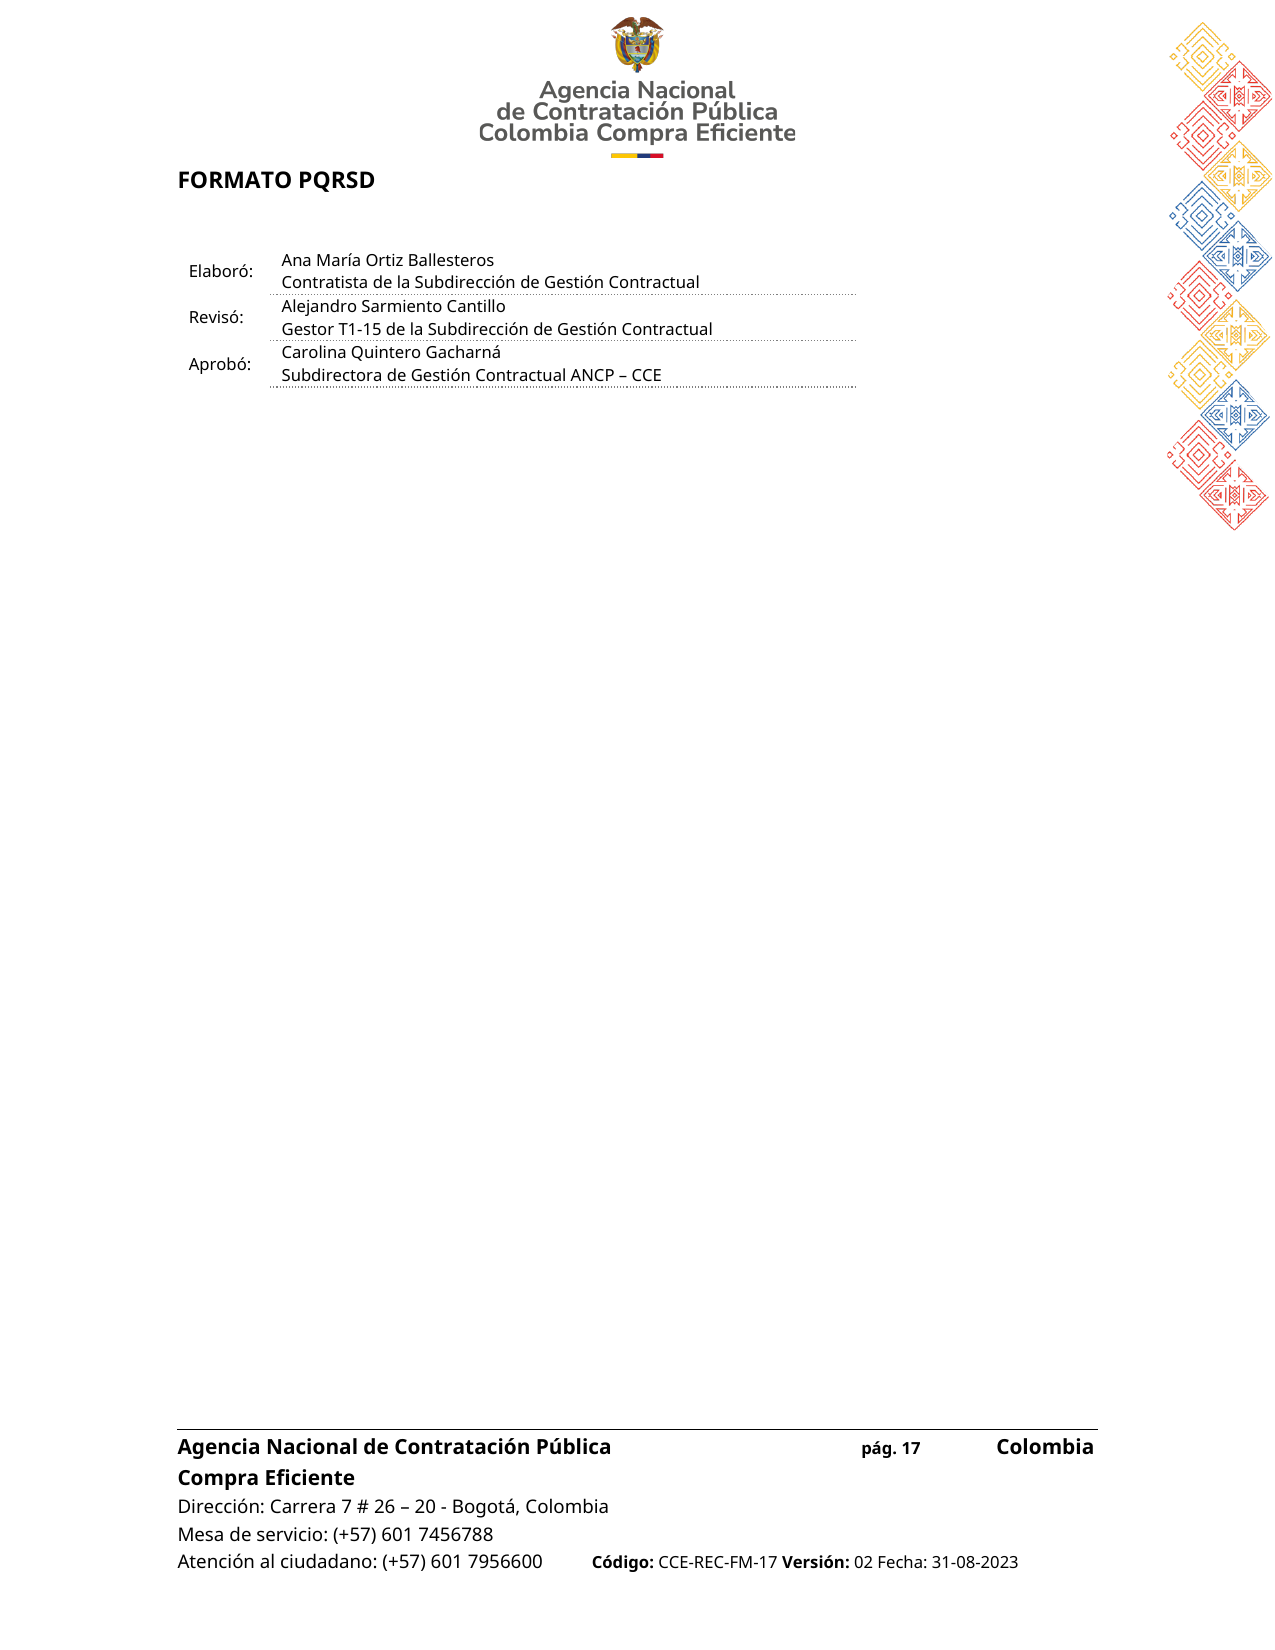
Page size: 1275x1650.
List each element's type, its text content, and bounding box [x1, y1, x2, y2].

table_cell Carolina Quintero Gacharná Subdirectora de Gestión Contractual ANCP – CCE [270, 340, 856, 386]
table_cell Alejandro Sarmiento Cantillo Gestor T1-15 de la Subdirección de Gestión Contractual [270, 294, 856, 340]
table_cell Aprobó: [177, 340, 270, 386]
picture [1165, 22, 1272, 528]
table_cell Revisó: [177, 294, 270, 340]
table_header Elaboró: [177, 248, 270, 293]
picture [479, 17, 796, 158]
table_header Ana María Ortiz Ballesteros Contratista de la Subdirección de Gestión Contractual [270, 248, 856, 293]
